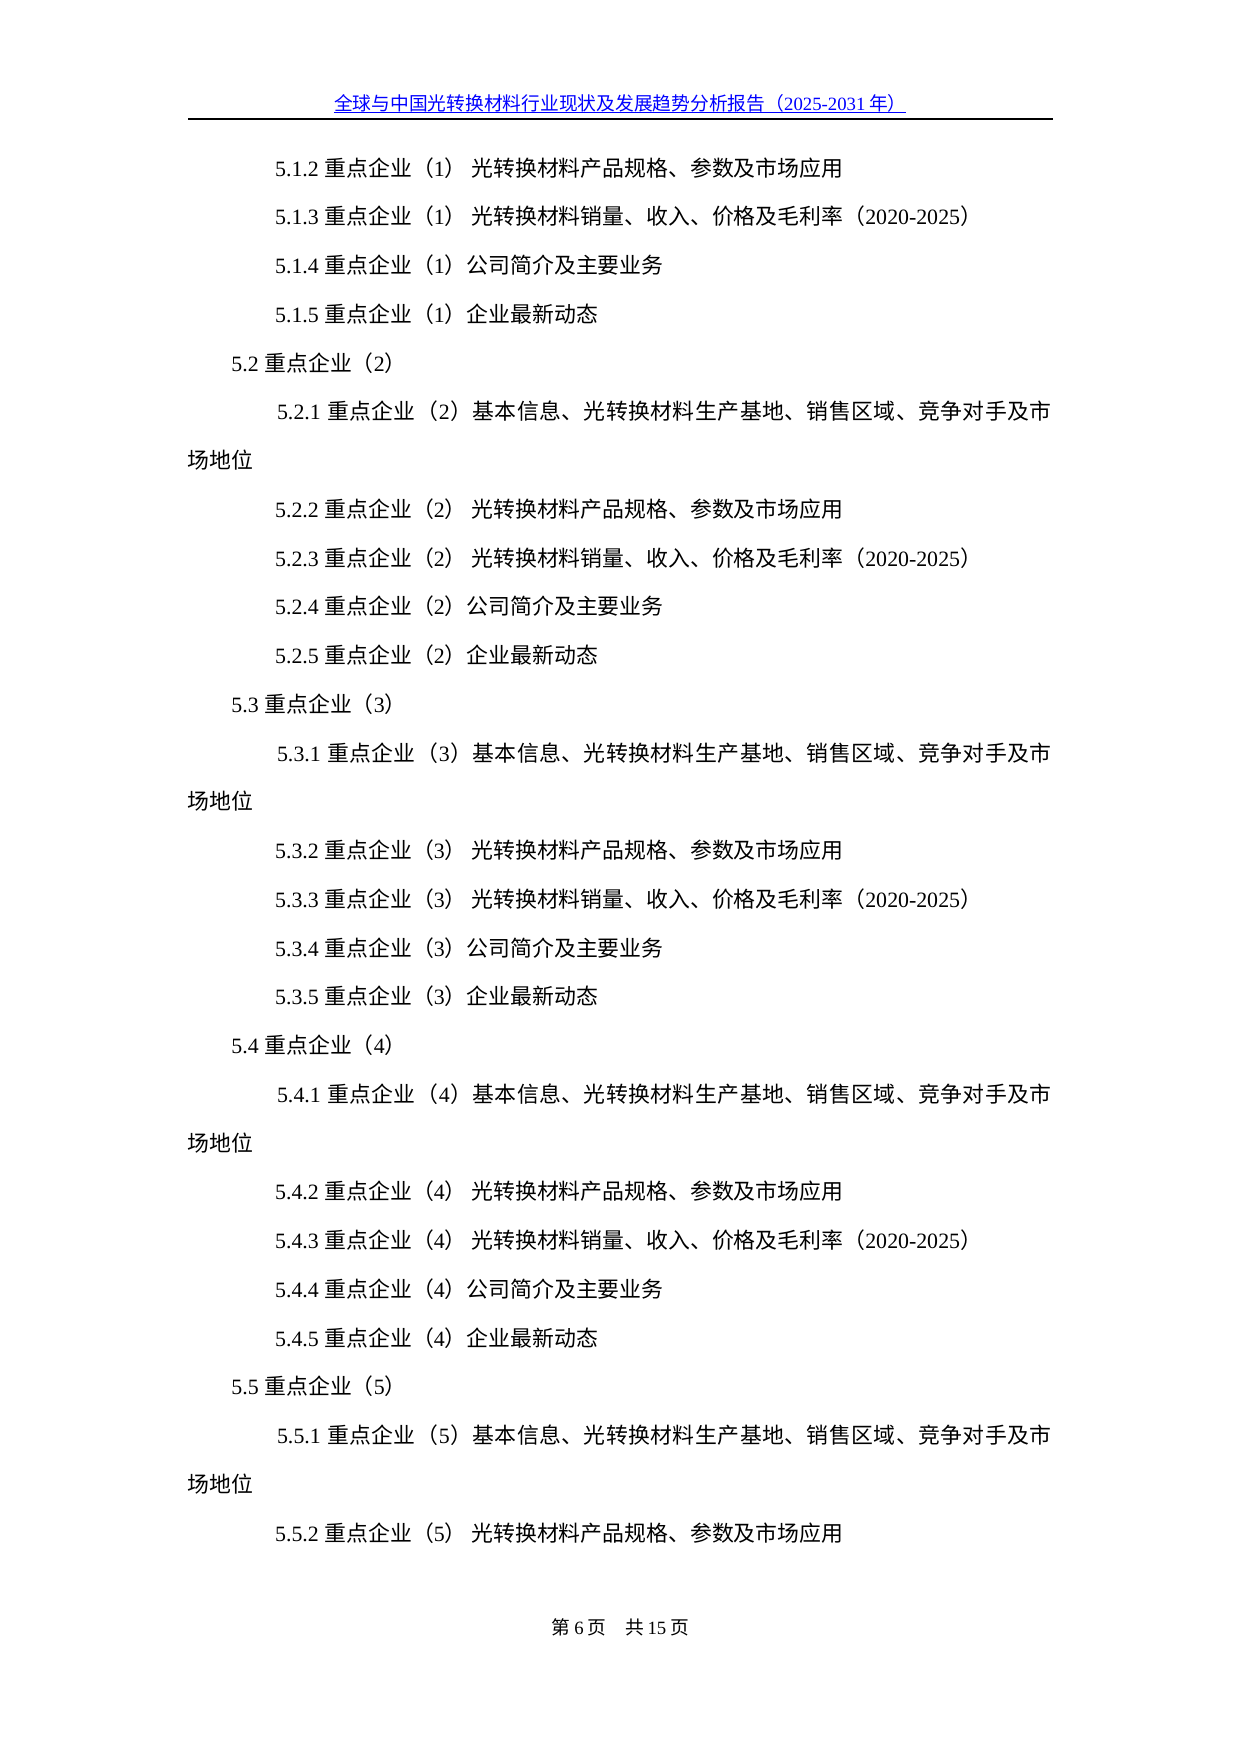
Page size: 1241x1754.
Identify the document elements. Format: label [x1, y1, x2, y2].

text [187, 150, 1053, 1548]
